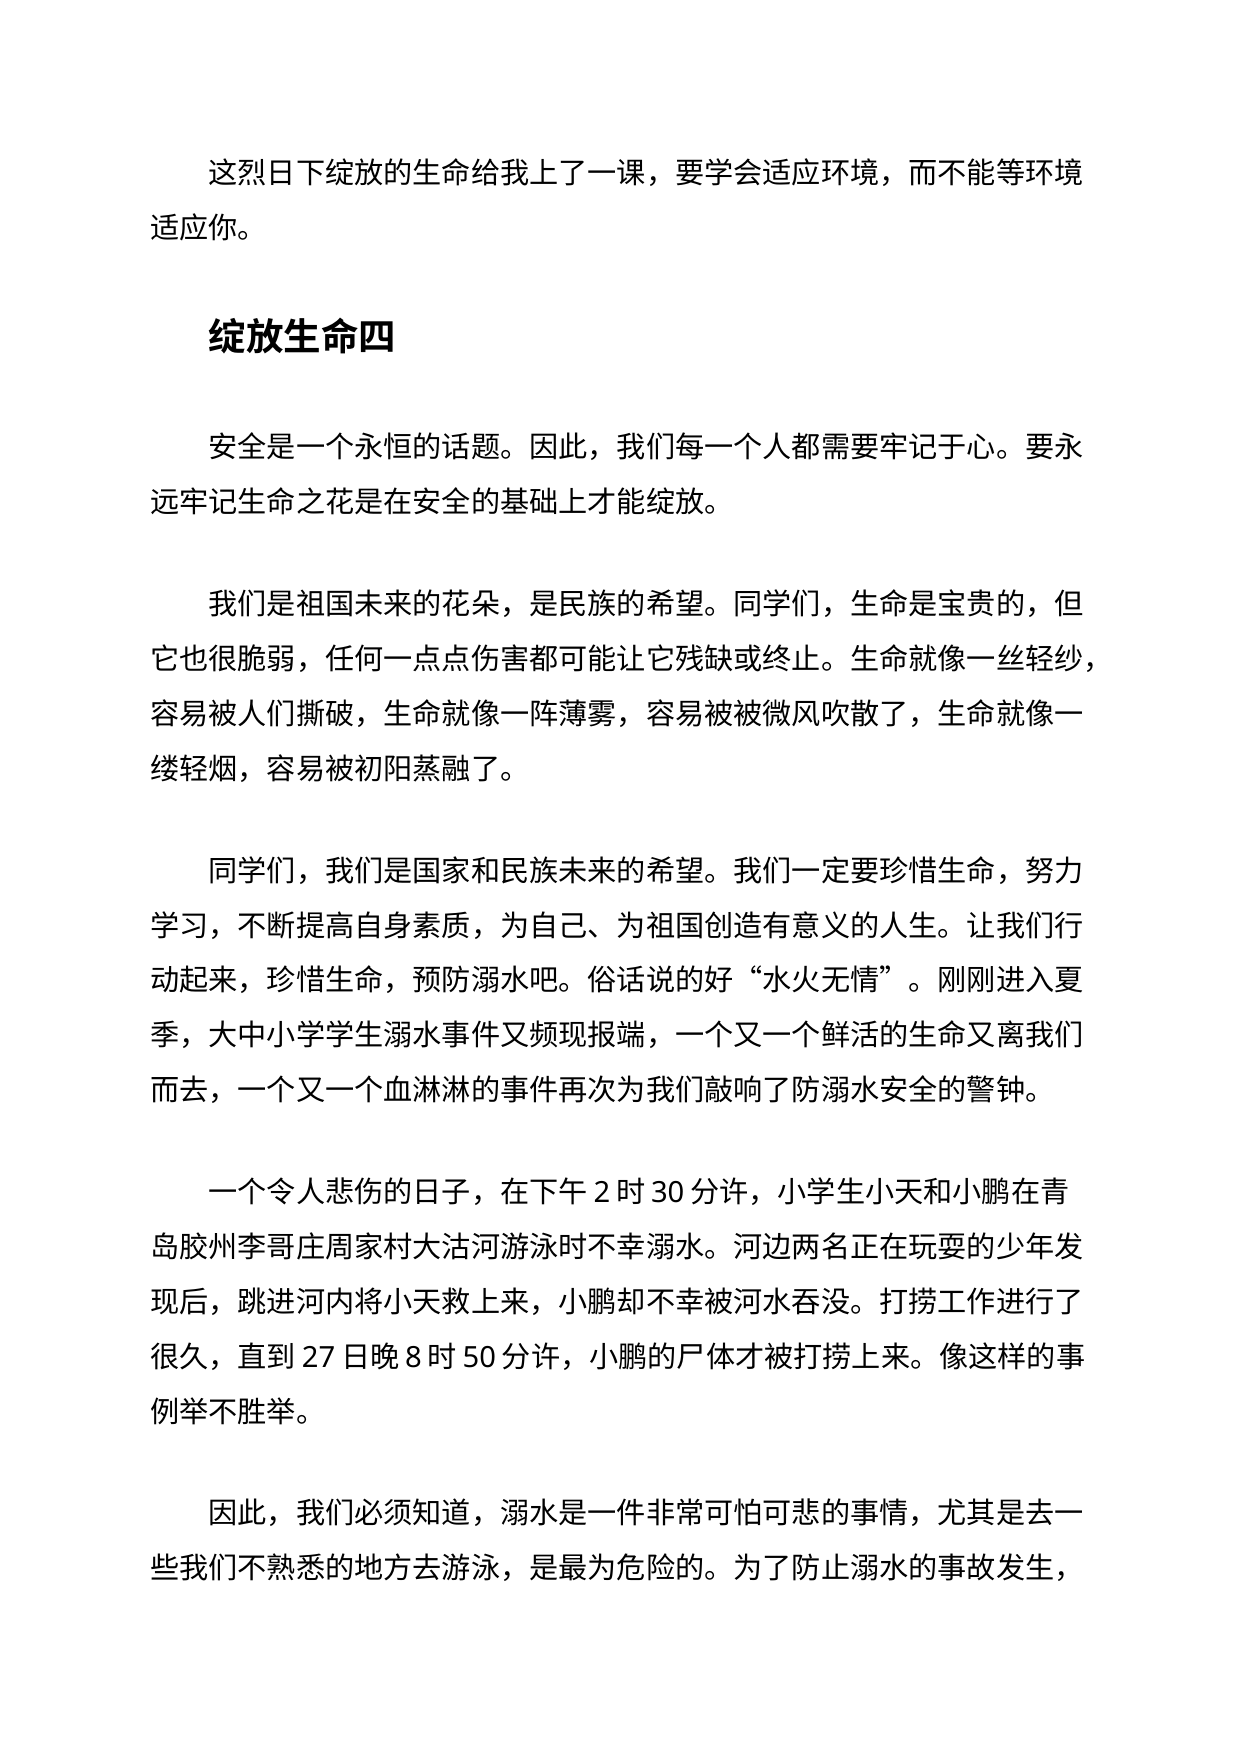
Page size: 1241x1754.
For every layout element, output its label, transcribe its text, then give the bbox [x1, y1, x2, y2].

text 这烈日下绽放的生命给我上了一课，要学会适应环境，而不能等环境适应你。 [150, 150, 1090, 247]
text 我们是祖国未来的花朵，是民族的希望。同学们，生命是宝贵的，但它也很脆弱，任何一点点伤害都可能让它残缺或终止。生命就像一丝轻纱，容易被人们撕破，生命就像一阵薄雾，容易被被微风吹散了，生命就像一缕轻烟，容易被初阳蒸融了。 [150, 581, 1090, 788]
text 同学们，我们是国家和民族未来的希望。我们一定要珍惜生命，努力学习，不断提高自身素质，为自己、为祖国创造有意义的人生。让我们行动起来，珍惜生命，预防溺水吧。俗话说的好“水火无情”。刚刚进入夏季，大中小学学生溺水事件又频现报端，一个又一个鲜活的生命又离我们而去，一个又一个血淋淋的事件再次为我们敲响了防溺水安全的警钟。 [150, 847, 1090, 1109]
text 绽放生命四 [150, 307, 1090, 361]
text 安全是一个永恒的话题。因此，我们每一个人都需要牢记于心。要永远牢记生命之花是在安全的基础上才能绽放。 [150, 424, 1090, 521]
text 一个令人悲伤的日子，在下午2时30分许，小学生小天和小鹏在青岛胶州李哥庄周家村大沽河游泳时不幸溺水。河边两名正在玩耍的少年发现后，跳进河内将小天救上来，小鹏却不幸被河水吞没。打捞工作进行了很久，直到27日晚8时50分许，小鹏的尸体才被打捞上来。像这样的事例举不胜举。 [150, 1168, 1090, 1431]
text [150, 1490, 1090, 1587]
